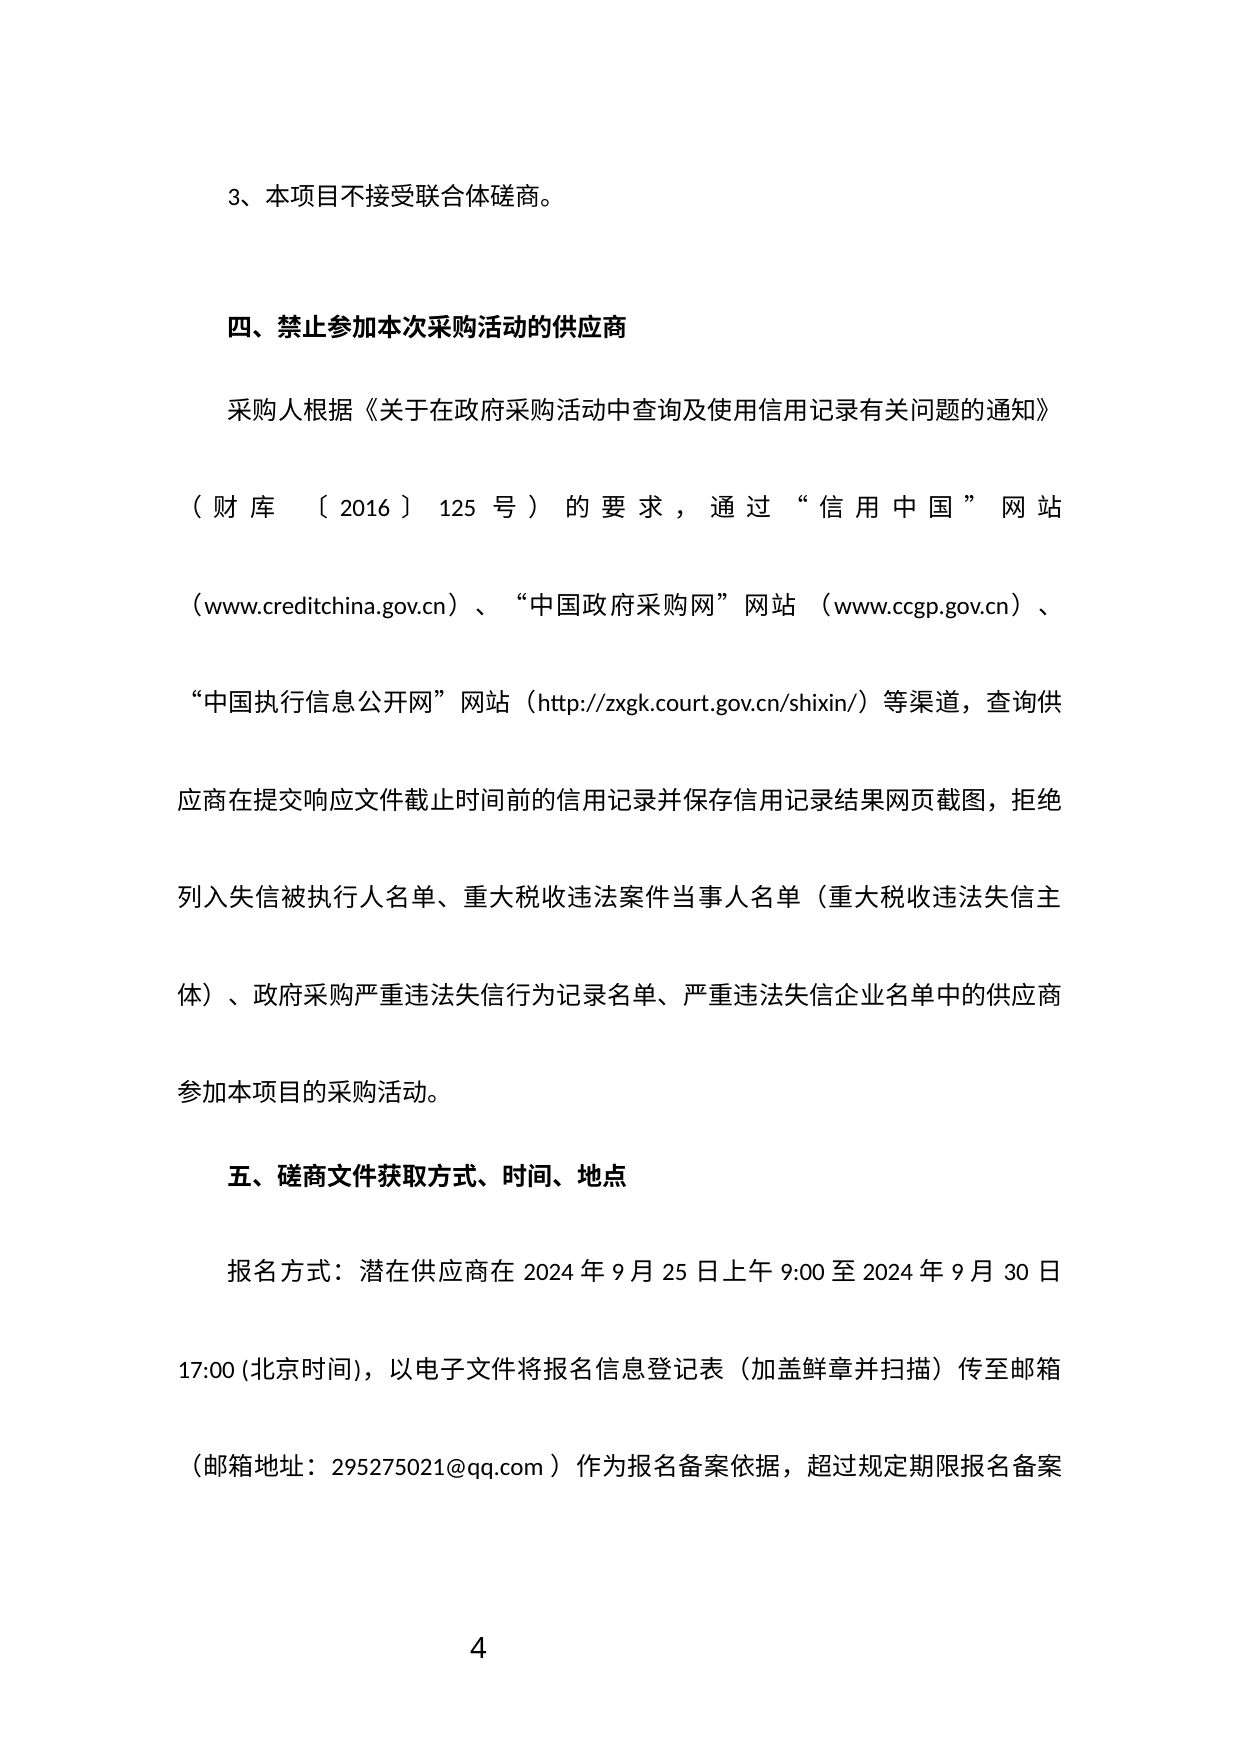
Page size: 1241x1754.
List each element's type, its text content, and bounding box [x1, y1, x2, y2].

text 五、磋商文件获取方式、时间、地点 [177, 1142, 1063, 1207]
text 3、本项目不接受联合体磋商。 [177, 162, 1063, 227]
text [177, 1237, 1063, 1497]
text 四、禁止参加本次采购活动的供应商 [177, 293, 1063, 358]
text 采购人根据《关于在政府采购活动中查询及使用信用记录有关问题的通知》（财库 〔2016〕125号）的要求，通过“信用中国”网站（www.creditchina.gov.cn）、“中国政府采购网”网站 （www.ccgp.gov.cn）、“中国执行信息公开网”网站（http://zxgk.court.gov.cn/shixin/）等渠道，查询供应商在提交响应文件截止时间前的信用记录并保存信用记录结果网页截图，拒绝列入失信被执行人名单、重大税收违法案件当事人名单（重大税收违法失信主体）、政府采购严重违法失信行为记录名单、严重违法失信企业名单中的供应商参加本项目的采购活动。 [177, 376, 1063, 1123]
